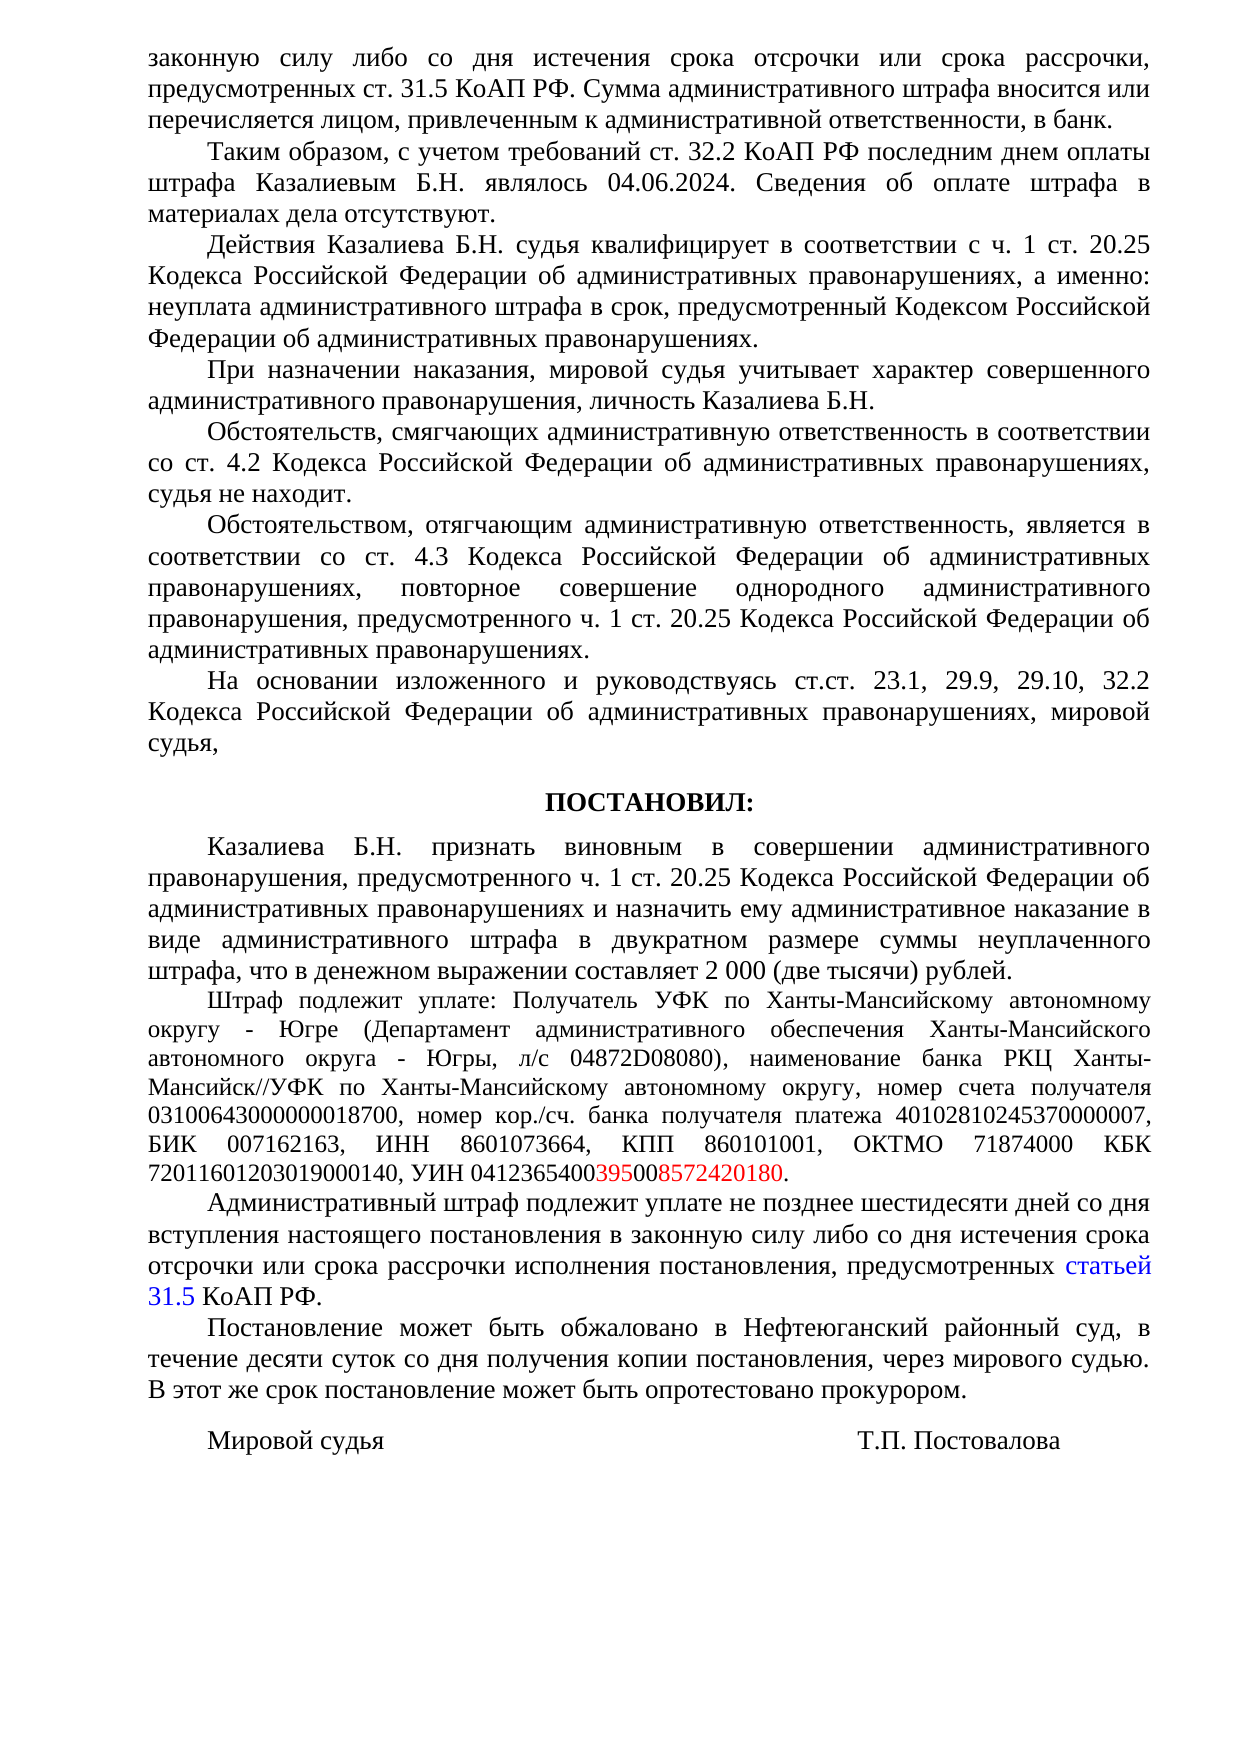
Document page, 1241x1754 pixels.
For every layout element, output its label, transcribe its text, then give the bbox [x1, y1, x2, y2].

text При назначении наказания, мировой судья учитывает характер совершенного административного правонарушения, личность Казалиева Б.Н. [148, 353, 1152, 415]
text На основании изложенного и руководствуясь ст.ст. 23.1, 29.9, 29.10, 32.2 Кодекса Российской Федерации об административных правонарушениях, мировой судья, [148, 664, 1152, 758]
text Штраф подлежит уплате: Получатель УФК по Ханты-Мансийскому автономному округу - Югре (Департамент административного обеспечения Ханты-Мансийского автономного округа - Югры, л/с 04872D08080), наименование банка РКЦ Ханты-Мансийск//УФК по Ханты-Мансийскому автономному округу, номер счета получателя 03100643000000018700, номер кор./сч. банка получателя платежа 40102810245370000007, БИК 007162163, ИНН 8601073664, КПП 860101001, ОКТМО 71874000 КБК 72011601203019000140, УИН 0412365400395008572420180. [148, 985, 1152, 1187]
text Обстоятельством, отягчающим административную ответственность, является в соответствии со ст. 4.3 Кодекса Российской Федерации об административных правонарушениях, повторное совершение однородного административного правонарушения, предусмотренного ч. 1 ст. 20.25 Кодекса Российской Федерации об административных правонарушениях. [148, 508, 1152, 664]
text Таким образом, с учетом требований ст. 32.2 КоАП РФ последним днем оплаты штрафа Казалиевым Б.Н. являлось 04.06.2024. Сведения об оплате штрафа в материалах дела отсутствуют. [148, 135, 1152, 228]
text Постановление может быть обжаловано в Нефтеюганский районный суд, в течение десяти суток со дня получения копии постановления, через мирового судью. В этот же срок постановление может быть опротестовано прокурором. [148, 1311, 1152, 1404]
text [148, 41, 1152, 135]
text Действия Казалиева Б.Н. судья квалифицирует в соответствии с ч. 1 ст. 20.25 Кодекса Российской Федерации об административных правонарушениях, а именно: неуплата административного штрафа в срок, предусмотренный Кодексом Российской Федерации об административных правонарушениях. [148, 228, 1152, 353]
text ПОСТАНОВИЛ: [148, 786, 1152, 818]
text Административный штраф подлежит уплате не позднее шестидесяти дней со дня вступления настоящего постановления в законную силу либо со дня истечения срока отсрочки или срока рассрочки исполнения постановления, предусмотренных статьей 31.5 КоАП РФ. [148, 1187, 1152, 1311]
text Мировой судья Т.П. Постовалова [148, 1424, 1152, 1455]
text Обстоятельств, смягчающих административную ответственность в соответствии со ст. 4.2 Кодекса Российской Федерации об административных правонарушениях, судья не находит. [148, 415, 1152, 508]
text Казалиева Б.Н. признать виновным в совершении административного правонарушения, предусмотренного ч. 1 ст. 20.25 Кодекса Российской Федерации об административных правонарушениях и назначить ему административное наказание в виде административного штрафа в двукратном размере суммы неуплаченного штрафа, что в денежном выражении составляет 2 000 (две тысячи) рублей. [148, 829, 1152, 985]
